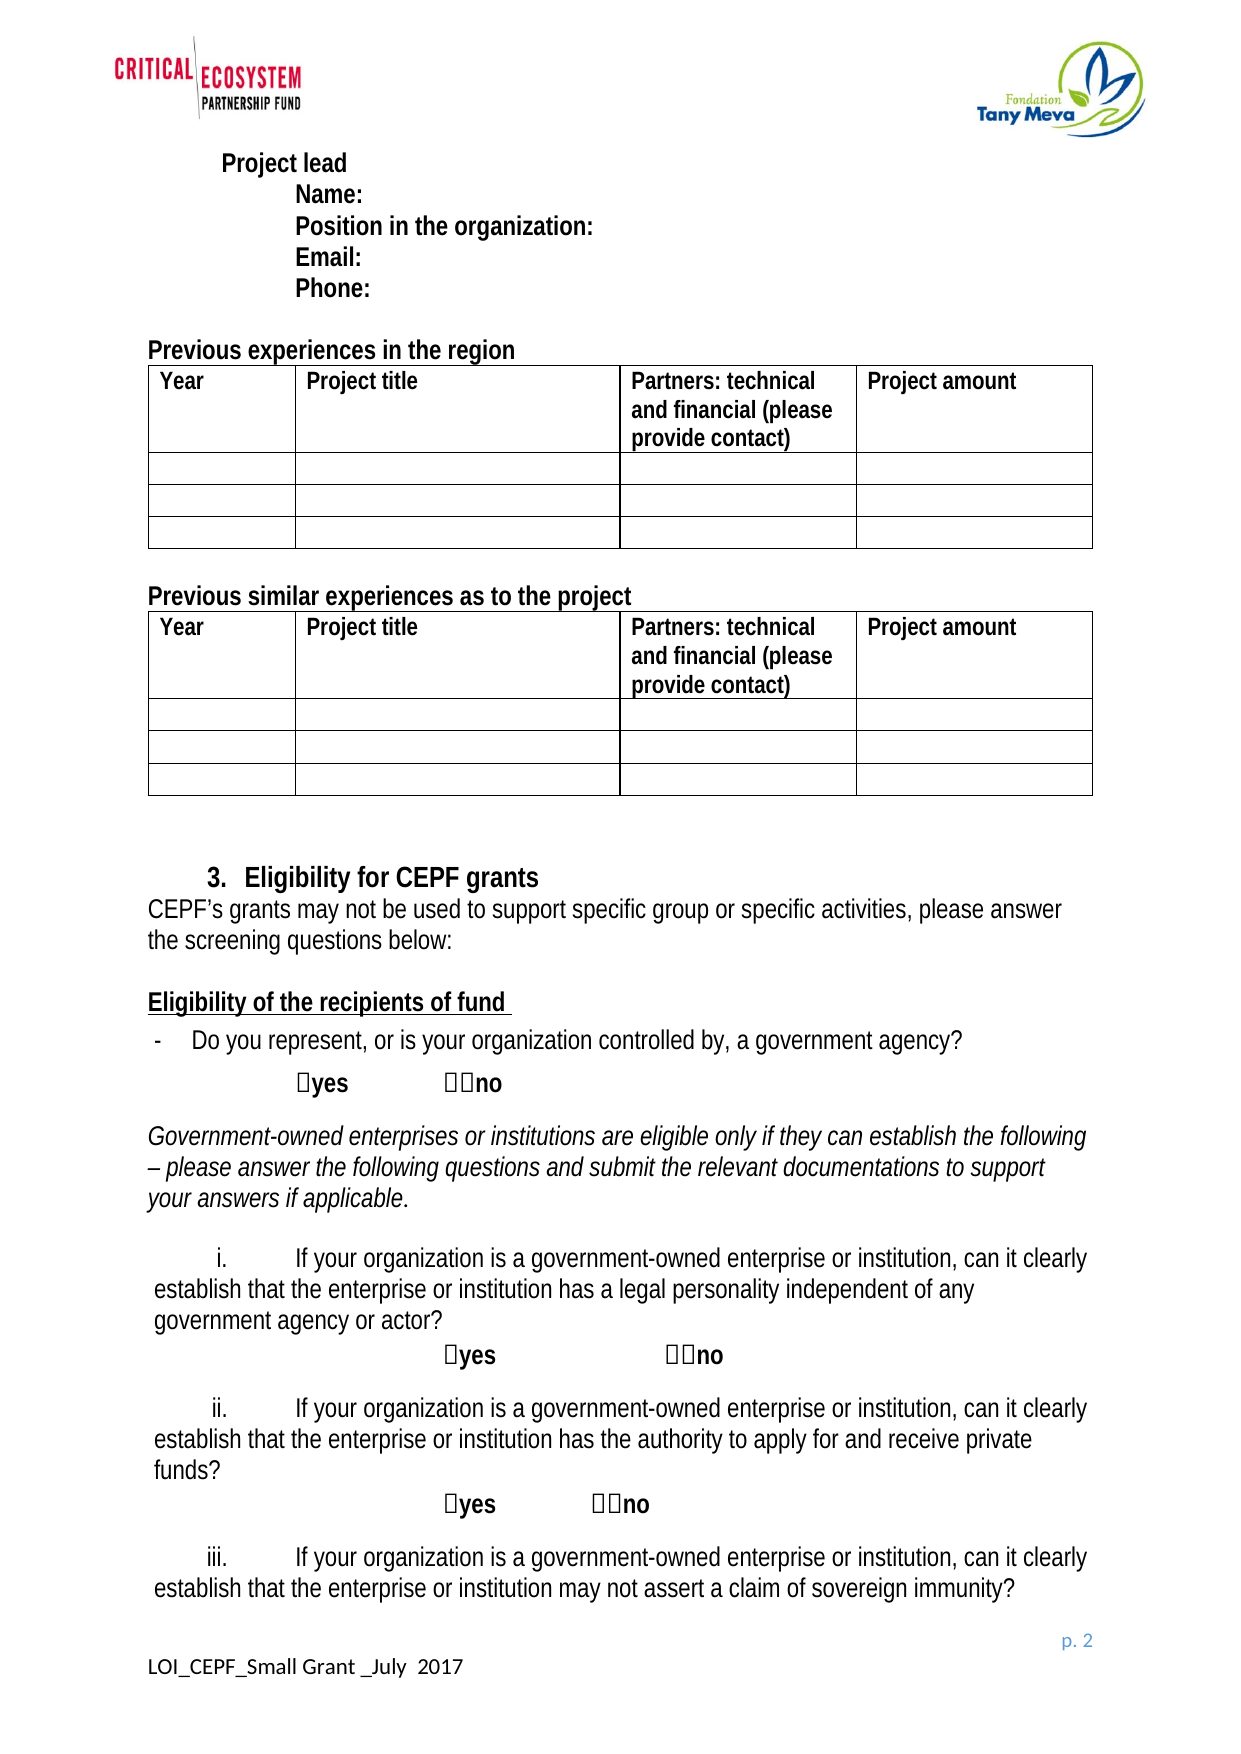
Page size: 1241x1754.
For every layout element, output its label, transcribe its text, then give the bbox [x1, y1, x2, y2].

text yes no [369, 1485, 1093, 1522]
text yes no [369, 1335, 1093, 1372]
table_cell [621, 485, 856, 516]
table_header Project title [296, 366, 619, 452]
table_cell [621, 764, 856, 794]
text Email: [148, 241, 1093, 272]
text Name: [148, 179, 1093, 210]
picture [111, 32, 304, 122]
table_cell [149, 699, 295, 730]
text yes no [221, 1063, 1093, 1100]
picture [972, 37, 1150, 138]
table_cell [149, 731, 295, 762]
text Phone: [148, 272, 1093, 303]
table_header Partners: technical and financial (please provide contact) [621, 366, 856, 452]
table_header Partners: technical and financial (please provide contact) [621, 612, 856, 698]
table_cell [296, 699, 619, 730]
table_header Year [149, 366, 295, 452]
list Eligibility for CEPF grants [207, 860, 1093, 893]
text Previous similar experiences as to the project [148, 580, 1093, 611]
list If your organization is a government-owned enterprise or institution, can it clearly establish that the enterprise or institution has the authority to apply for and receive private funds? [154, 1392, 1093, 1485]
text Project lead [148, 148, 1093, 179]
table_cell [857, 764, 1092, 794]
text Government-owned enterprises or institutions are eligible only if they can establish the following – please answer the following questions and submit the relevant documentations to support your answers if applicable. [148, 1120, 1093, 1213]
table_cell [149, 485, 295, 516]
table_cell [296, 485, 619, 516]
table_cell [857, 517, 1092, 548]
text Eligibility of the recipients of fund [148, 987, 1093, 1018]
table_cell [296, 731, 619, 762]
table_cell [149, 517, 295, 548]
table_cell [621, 453, 856, 484]
table_header Year [149, 612, 295, 698]
text Position in the organization: [148, 210, 1093, 241]
table_cell [857, 453, 1092, 484]
table_cell [296, 453, 619, 484]
table_cell [621, 699, 856, 730]
list If your organization is a government-owned enterprise or institution, can it clearly establish that the enterprise or institution has a legal personality independent of any government agency or actor? [154, 1242, 1093, 1335]
table_cell [621, 731, 856, 762]
table_cell [149, 453, 295, 484]
table_header Project title [296, 612, 619, 698]
text CEPF’s grants may not be used to support specific group or specific activities, please answer the screening questions below: [148, 893, 1093, 956]
table_cell [149, 764, 295, 794]
list Do you represent, or is your organization controlled by, a government agency? [154, 1024, 1093, 1055]
list If your organization is a government-owned enterprise or institution, can it clearly establish that the enterprise or institution may not assert a claim of sovereign immunity? [154, 1541, 1093, 1603]
table_cell [857, 485, 1092, 516]
table_cell [296, 764, 619, 794]
table_cell [857, 699, 1092, 730]
table_cell [296, 517, 619, 548]
table_header Project amount [857, 366, 1092, 452]
text Previous experiences in the region [148, 334, 1093, 365]
table_cell [857, 731, 1092, 762]
table_cell [621, 517, 856, 548]
table_header Project amount [857, 612, 1092, 698]
